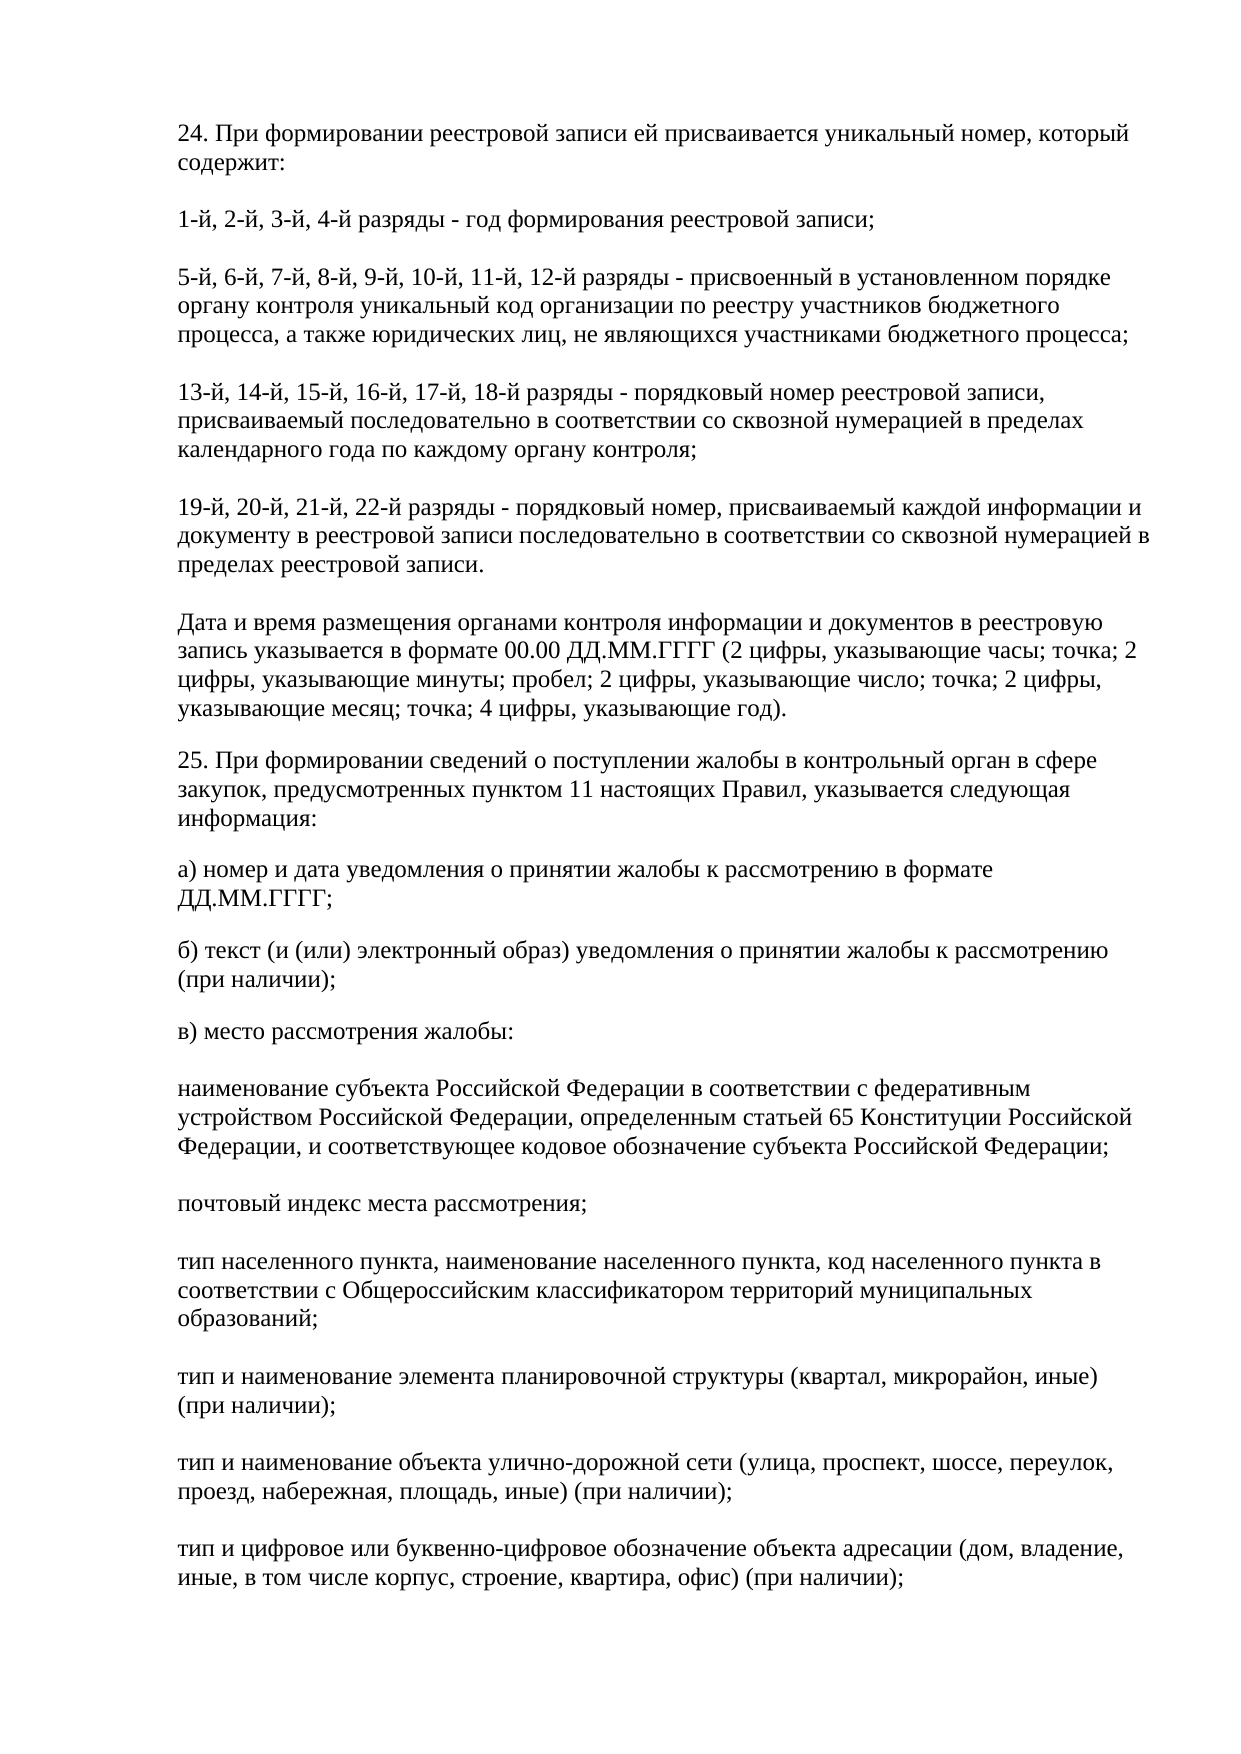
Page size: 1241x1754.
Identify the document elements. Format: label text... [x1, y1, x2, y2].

text б) текст (и (или) электронный образ) уведомления о принятии жалобы к рассмотрению (при наличии); [177, 935, 1152, 993]
text 25. При формировании сведений о поступлении жалобы в контрольный орган в сфере закупок, предусмотренных пунктом 11 настоящих Правил, указывается следующая информация: [177, 745, 1152, 831]
text 24. При формировании реестровой записи ей присваивается уникальный номер, который содержит: 1-й, 2-й, 3-й, 4-й разряды - год формирования реестровой записи; 5-й, 6-й, 7-й, 8-й, 9-й, 10-й, 11-й, 12-й разряды - присвоенный в установленном порядке органу контроля уникальный код организации по реестру участников бюджетного процесса, а также юридических лиц, не являющихся участниками бюджетного процесса; 13-й, 14-й, 15-й, 16-й, 17-й, 18-й разряды - порядковый номер реестровой записи, присваиваемый последовательно в соответствии со сквозной нумерацией в пределах календарного года по каждому органу контроля; 19-й, 20-й, 21-й, 22-й разряды - порядковый номер, присваиваемый каждой информации и документу в реестровой записи последовательно в соответствии со сквозной нумерацией в пределах реестровой записи. Дата и время размещения органами контроля информации и документов в реестровую запись указывается в формате 00.00 ДД.ММ.ГГГГ (2 цифры, указывающие часы; точка; 2 цифры, указывающие минуты; пробел; 2 цифры, указывающие число; точка; 2 цифры, указывающие месяц; точка; 4 цифры, указывающие год). [177, 118, 1152, 722]
text а) номер и дата уведомления о принятии жалобы к рассмотрению в формате ДД.ММ.ГГГГ; [177, 854, 1152, 912]
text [177, 1016, 1152, 1591]
